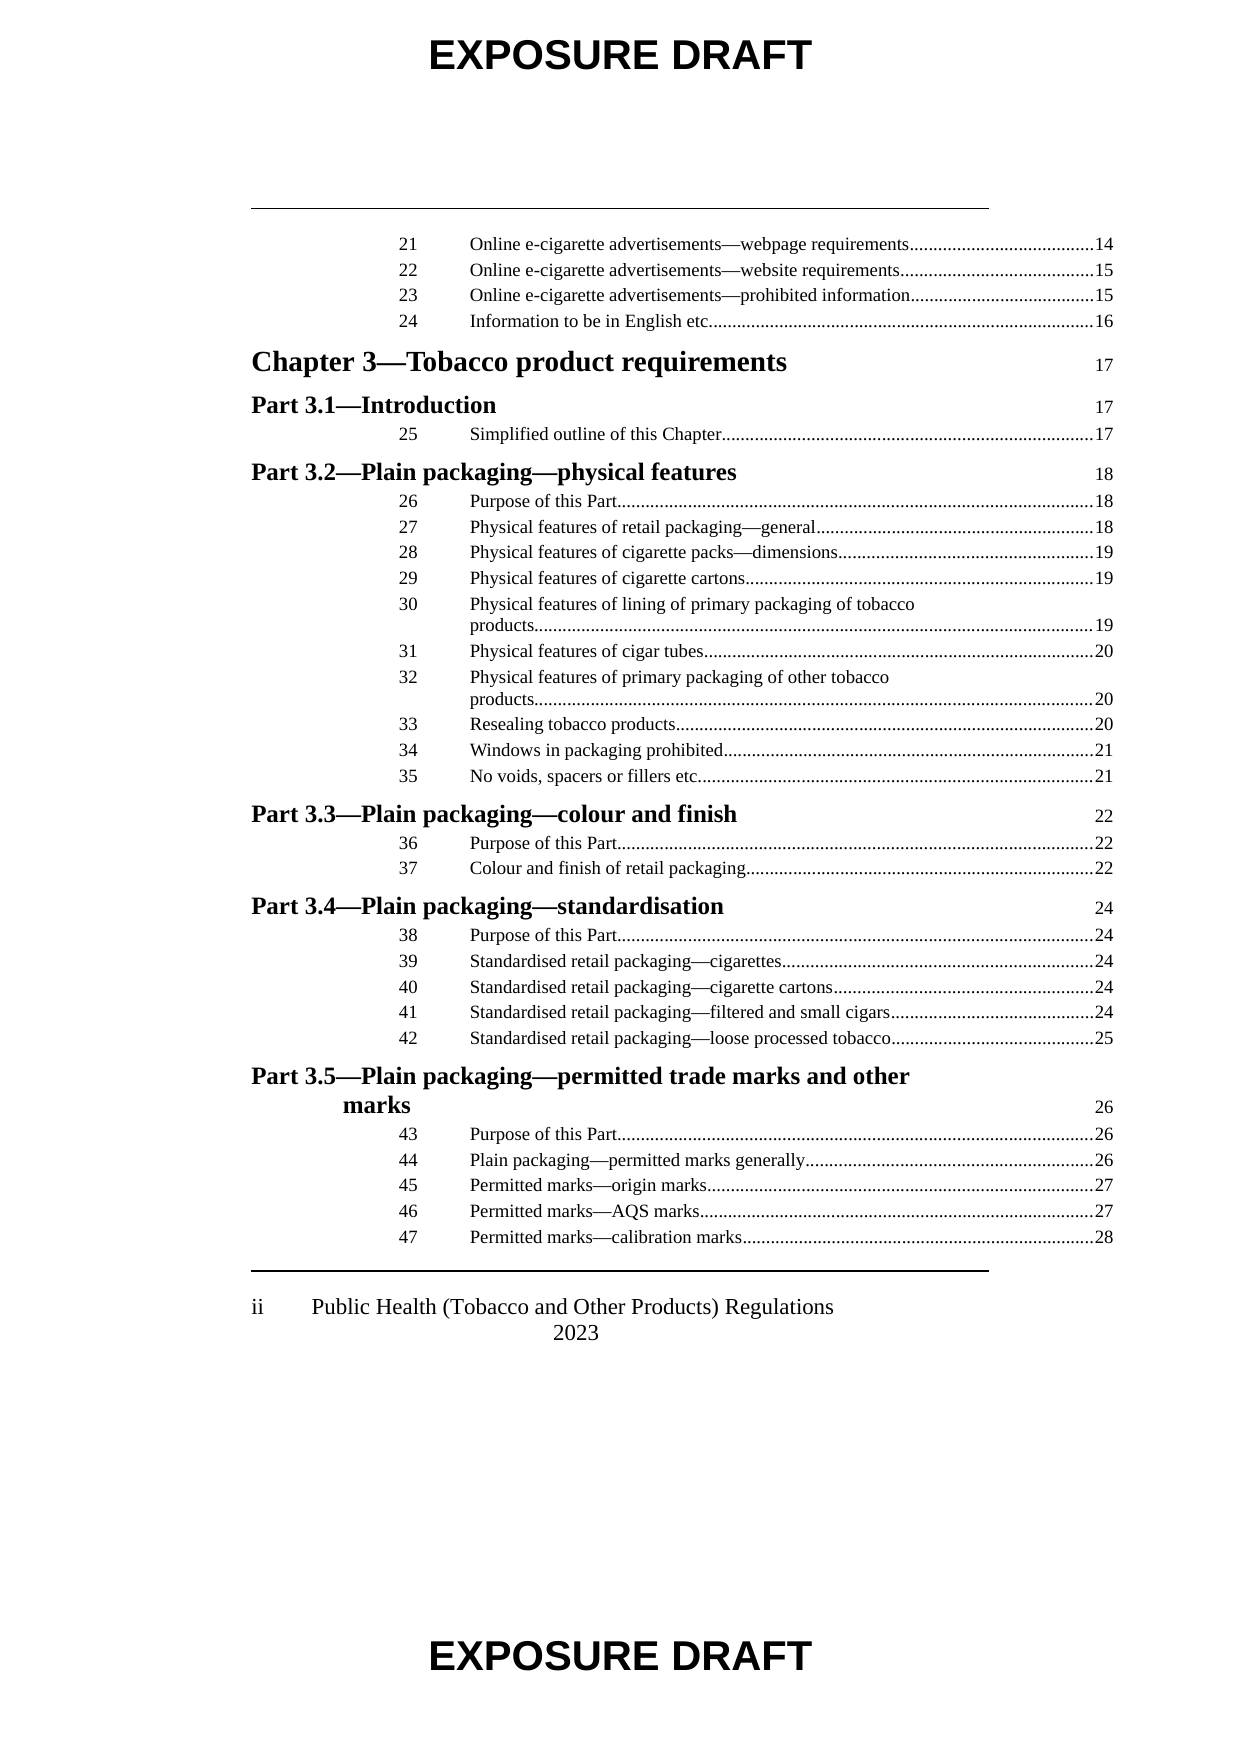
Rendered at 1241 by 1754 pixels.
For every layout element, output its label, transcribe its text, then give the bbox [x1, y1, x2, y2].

text Part 3.4—Plain packaging—standardisation 24 [251, 891, 930, 920]
text 38 Purpose of this Part 24 [399, 924, 930, 946]
text 47 Permitted marks—calibration marks 28 [399, 1226, 930, 1247]
text 32 Physical features of primary packaging of other tobacco products 20 [399, 666, 930, 709]
text 41 Standardised retail packaging—filtered and small cigars 24 [399, 1001, 930, 1023]
text 26 Purpose of this Part 18 [399, 490, 930, 511]
text 46 Permitted marks—AQS marks 27 [399, 1200, 930, 1222]
text 31 Physical features of cigar tubes 20 [399, 640, 930, 662]
text Part 3.1—Introduction 17 [251, 390, 930, 419]
text Part 3.2—Plain packaging—physical features 18 [251, 457, 930, 486]
text Part 3.5—Plain packaging—permitted trade marks and other marks 26 [251, 1061, 930, 1119]
text 25 Simplified outline of this Chapter 17 [399, 423, 930, 444]
text Part 3.3—Plain packaging—colour and finish 22 [251, 799, 930, 827]
text 43 Purpose of this Part 26 [399, 1123, 930, 1144]
text 28 Physical features of cigarette packs—dimensions 19 [399, 541, 930, 563]
text 34 Windows in packaging prohibited 21 [399, 739, 930, 760]
text 21 Online e-cigarette advertisements—webpage requirements 14 [399, 233, 930, 254]
text 33 Resealing tobacco products 20 [399, 713, 930, 735]
text 45 Permitted marks—origin marks 27 [399, 1174, 930, 1196]
text 37 Colour and finish of retail packaging 22 [399, 857, 930, 879]
text 35 No voids, spacers or fillers etc. 21 [399, 764, 930, 786]
text 42 Standardised retail packaging—loose processed tobacco 25 [399, 1027, 930, 1049]
text 29 Physical features of cigarette cartons 19 [399, 567, 930, 589]
text 30 Physical features of lining of primary packaging of tobacco products 19 [399, 593, 930, 636]
text 39 Standardised retail packaging—cigarettes 24 [399, 950, 930, 972]
text 40 Standardised retail packaging—cigarette cartons 24 [399, 976, 930, 997]
text 23 Online e-cigarette advertisements—prohibited information 15 [399, 284, 930, 306]
text 24 Information to be in English etc. 16 [399, 310, 930, 331]
text 44 Plain packaging—permitted marks generally 26 [399, 1149, 930, 1170]
text 27 Physical features of retail packaging—general 18 [399, 516, 930, 537]
text Chapter 3—Tobacco product requirements 17 [251, 344, 930, 377]
text 22 Online e-cigarette advertisements—website requirements 15 [399, 258, 930, 280]
text 36 Purpose of this Part 22 [399, 832, 930, 853]
